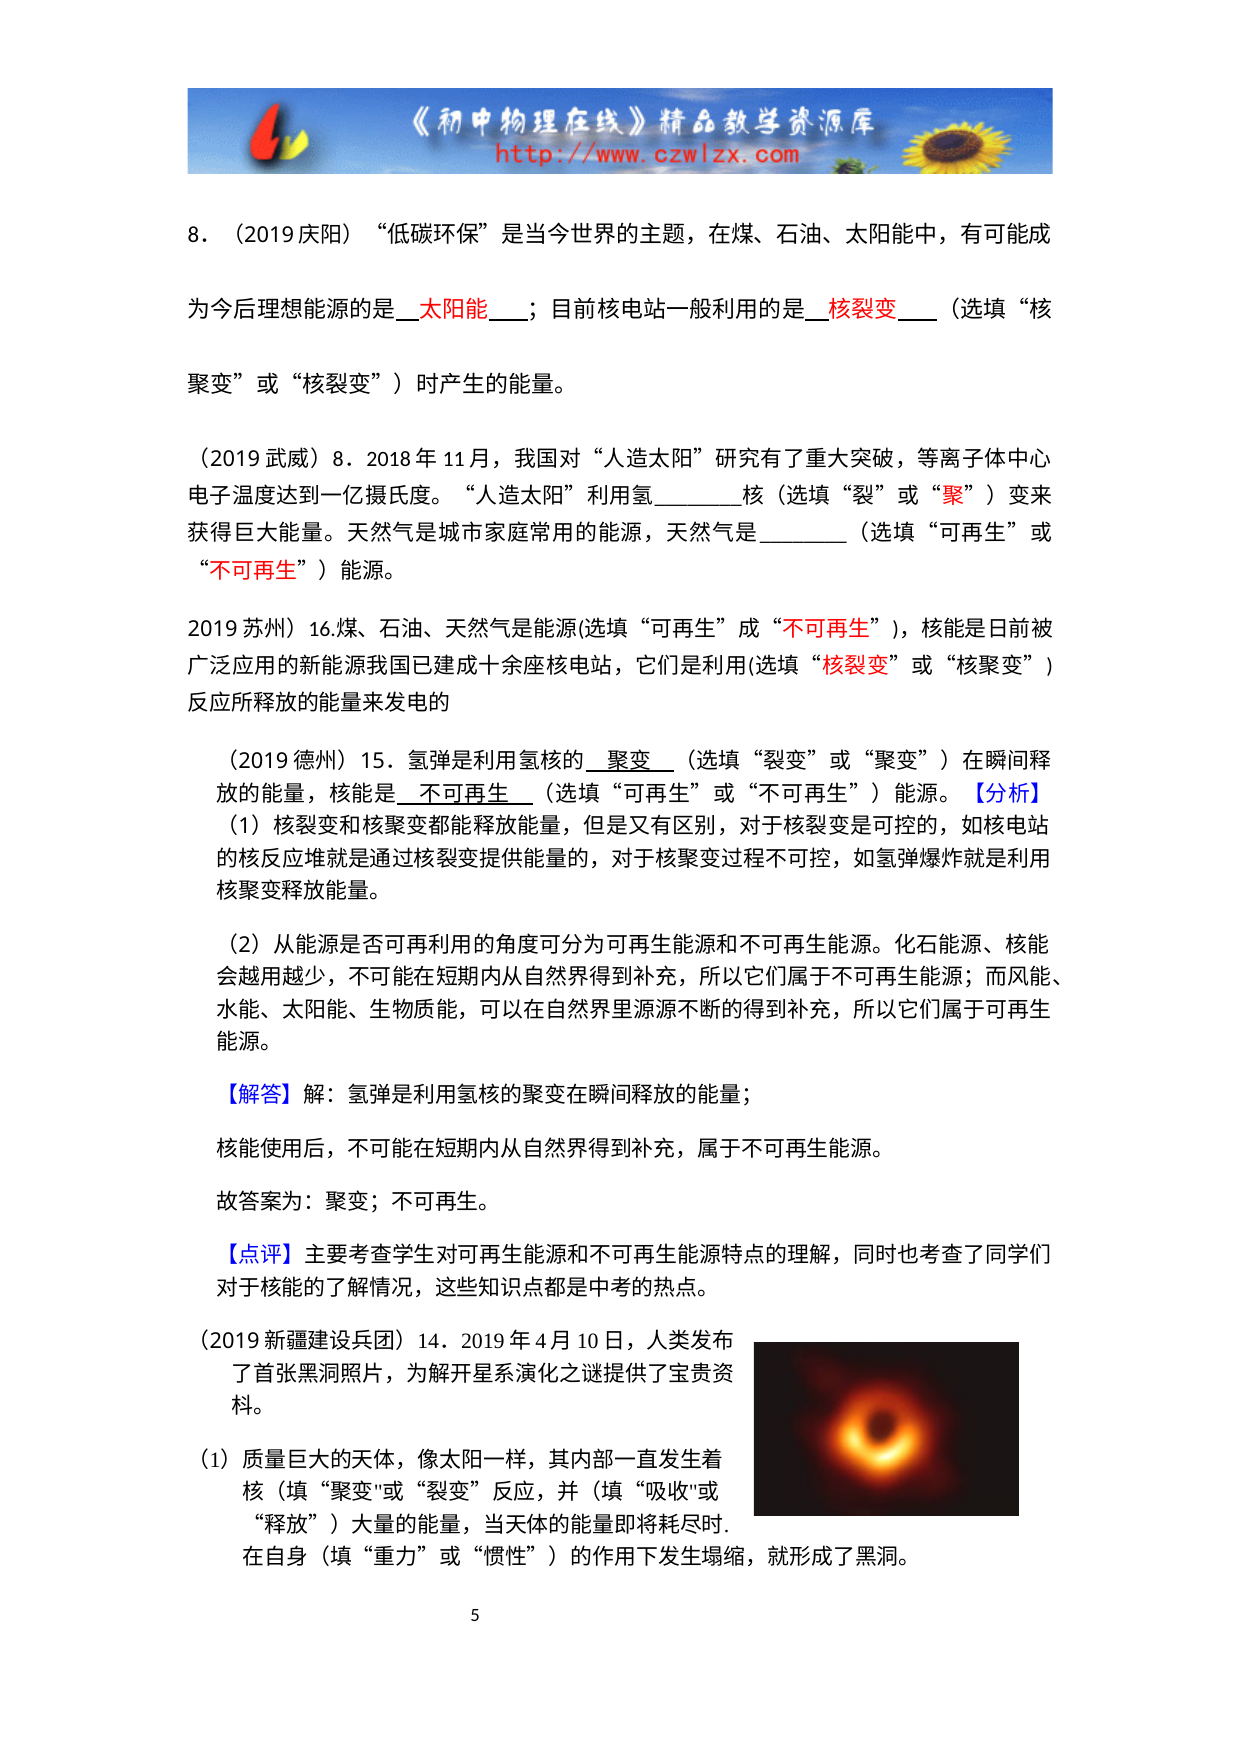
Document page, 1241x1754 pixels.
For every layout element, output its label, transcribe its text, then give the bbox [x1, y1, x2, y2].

text 【点评】主要考查学生对可再生能源和不可再生能源特点的理解，同时也考查了同学们对于核能的了解情况，这些知识点都是中考的热点。 [216, 1237, 1053, 1302]
text 故答案为：聚变；不可再生。 [216, 1184, 1053, 1216]
text （2019德州）15．氢弹是利用氢核的 聚变 （选填“裂变”或“聚变”）在瞬间释放的能量，核能是 不可再生 （选填“可再生”或“不可再生”）能源。【分析】（1）核裂变和核聚变都能释放能量，但是又有区别，对于核裂变是可控的，如核电站的核反应堆就是通过核裂变提供能量的，对于核聚变过程不可控，如氢弹爆炸就是利用核聚变释放能量。 [216, 743, 1053, 905]
picture [753, 1342, 1019, 1516]
text 核能使用后，不可能在短期内从自然界得到补充，属于不可再生能源。 [216, 1130, 1053, 1163]
list （2019庆阳）“低碳环保”是当今世界的主题，在煤、石油、太阳能中，有可能成为今后理想能源的是 太阳能 ；目前核电站一般利用的是 核裂变 （选填“核聚变”或“核裂变”）时产生的能量。 [187, 200, 1053, 415]
text （1）质量巨大的天体，像太阳一样，其内部一直发生着核（填“聚变"或“裂变”反应，并（填“吸收"或“释放”）大量的能量，当天体的能量即将耗尽时.在自身（填“重力”或“惯性”）的作用下发生塌缩，就形成了黑洞。 [187, 1441, 1053, 1571]
text （2）从能源是否可再利用的角度可分为可再生能源和不可再生能源。化石能源、核能会越用越少，不可能在短期内从自然界得到补充，所以它们属于不可再生能源；而风能、水能、太阳能、生物质能，可以在自然界里源源不断的得到补充，所以它们属于可再生能源。 [216, 926, 1053, 1056]
text 【解答】解：氢弹是利用氢核的聚变在瞬间释放的能量； [216, 1077, 1053, 1109]
picture [187, 88, 1053, 174]
text （2019新疆建设兵团）14．2019年4月10日，人类发布了首张黑洞照片，为解开星系演化之谜提供了宝贵资枓。 [187, 1323, 1053, 1420]
text （2019武威）8．2018年11月，我国对“人造太阳”研究有了重大突破，等离子体中心电子温度达到一亿摄氏度。“人造太阳”利用氢________核（选填“裂”或“聚”）变来获得巨大能量。天然气是城市家庭常用的能源，天然气是________（选填“可再生”或“不可再生”）能源。 [187, 440, 1053, 585]
text 2019苏州）16.煤、石油、天然气是能源(选填“可再生”成“不可再生”)，核能是日前被广泛应用的新能源我国已建成十余座核电站，它们是利用(选填“核裂变”或“核聚变”)反应所释放的能量来发电的 [187, 610, 1053, 717]
